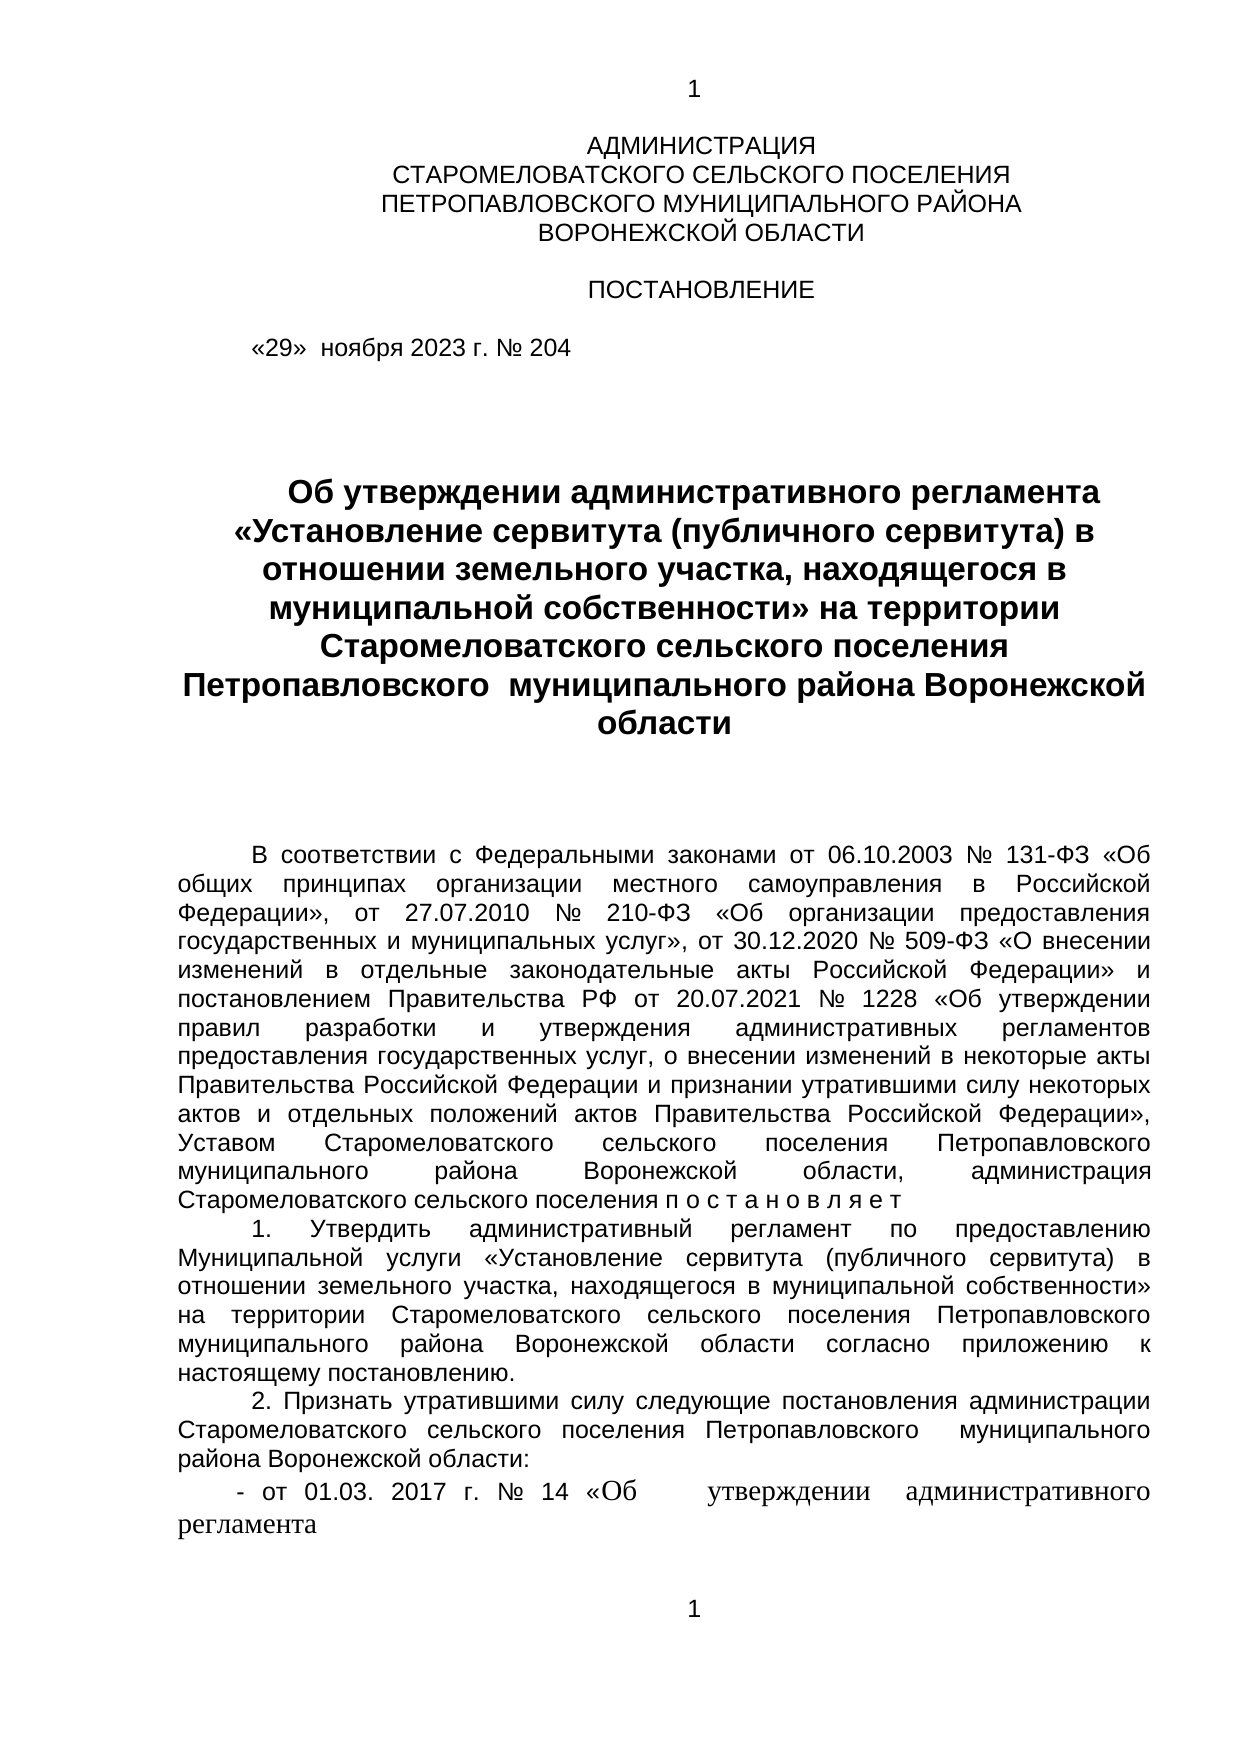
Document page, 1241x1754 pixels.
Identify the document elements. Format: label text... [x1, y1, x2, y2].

text СТАРОМЕЛОВАТСКОГО СЕЛЬСКОГО ПОСЕЛЕНИЯ [177, 160, 1152, 189]
text 2. Признать утратившими силу следующие постановления администрации Старомеловатского сельского поселения Петропавловского муниципального района Воронежской области: [177, 1386, 1152, 1473]
text ПОСТАНОВЛЕНИЕ [177, 275, 1152, 304]
title Об утверждении административного регламента «Установление сервитута (публичного сервитута) в отношении земельного участка, находящегося в муниципальной собственности» на территории Старомеловатского сельского поселения Петропавловского муниципального района Воронежской области [177, 473, 1152, 742]
text В соответствии с Федеральными законами от 06.10.2003 № 131-ФЗ «Об общих принципах организации местного самоуправления в Российской Федерации», от 27.07.2010 № 210-ФЗ «Об организации предоставления государственных и муниципальных услуг», от 30.12.2020 № 509-ФЗ «О внесении изменений в отдельные законодательные акты Российской Федерации» и постановлением Правительства РФ от 20.07.2021 № 1228 «Об утверждении правил разработки и утверждения административных регламентов предоставления государственных услуг, о внесении изменений в некоторые акты Правительства Российской Федерации и признании утратившими силу некоторых актов и отдельных положений актов Правительства Российской Федерации», Уставом Старомеловатского сельского поселения Петропавловского муниципального района Воронежской области, администрация Старомеловатского сельского поселения п о с т а н о в л я е т [177, 840, 1152, 1214]
text 1. Утвердить административный регламент по предоставлению Муниципальной услуги «Установление сервитута (публичного сервитута) в отношении земельного участка, находящегося в муниципальной собственности» на территории Старомеловатского сельского поселения Петропавловского муниципального района Воронежской области согласно приложению к настоящему постановлению. [177, 1214, 1152, 1386]
text «29» ноября 2023 г. № 204 [177, 333, 1152, 361]
text ПЕТРОПАВЛОВСКОГО МУНИЦИПАЛЬНОГО РАЙОНА [177, 189, 1152, 218]
text - от 01.03. 2017 г. № 14 «Об утверждении административного регламента [177, 1473, 1152, 1540]
text ВОРОНЕЖСКОЙ ОБЛАСТИ [177, 218, 1152, 246]
text АДМИНИСТРАЦИЯ [177, 131, 1152, 160]
